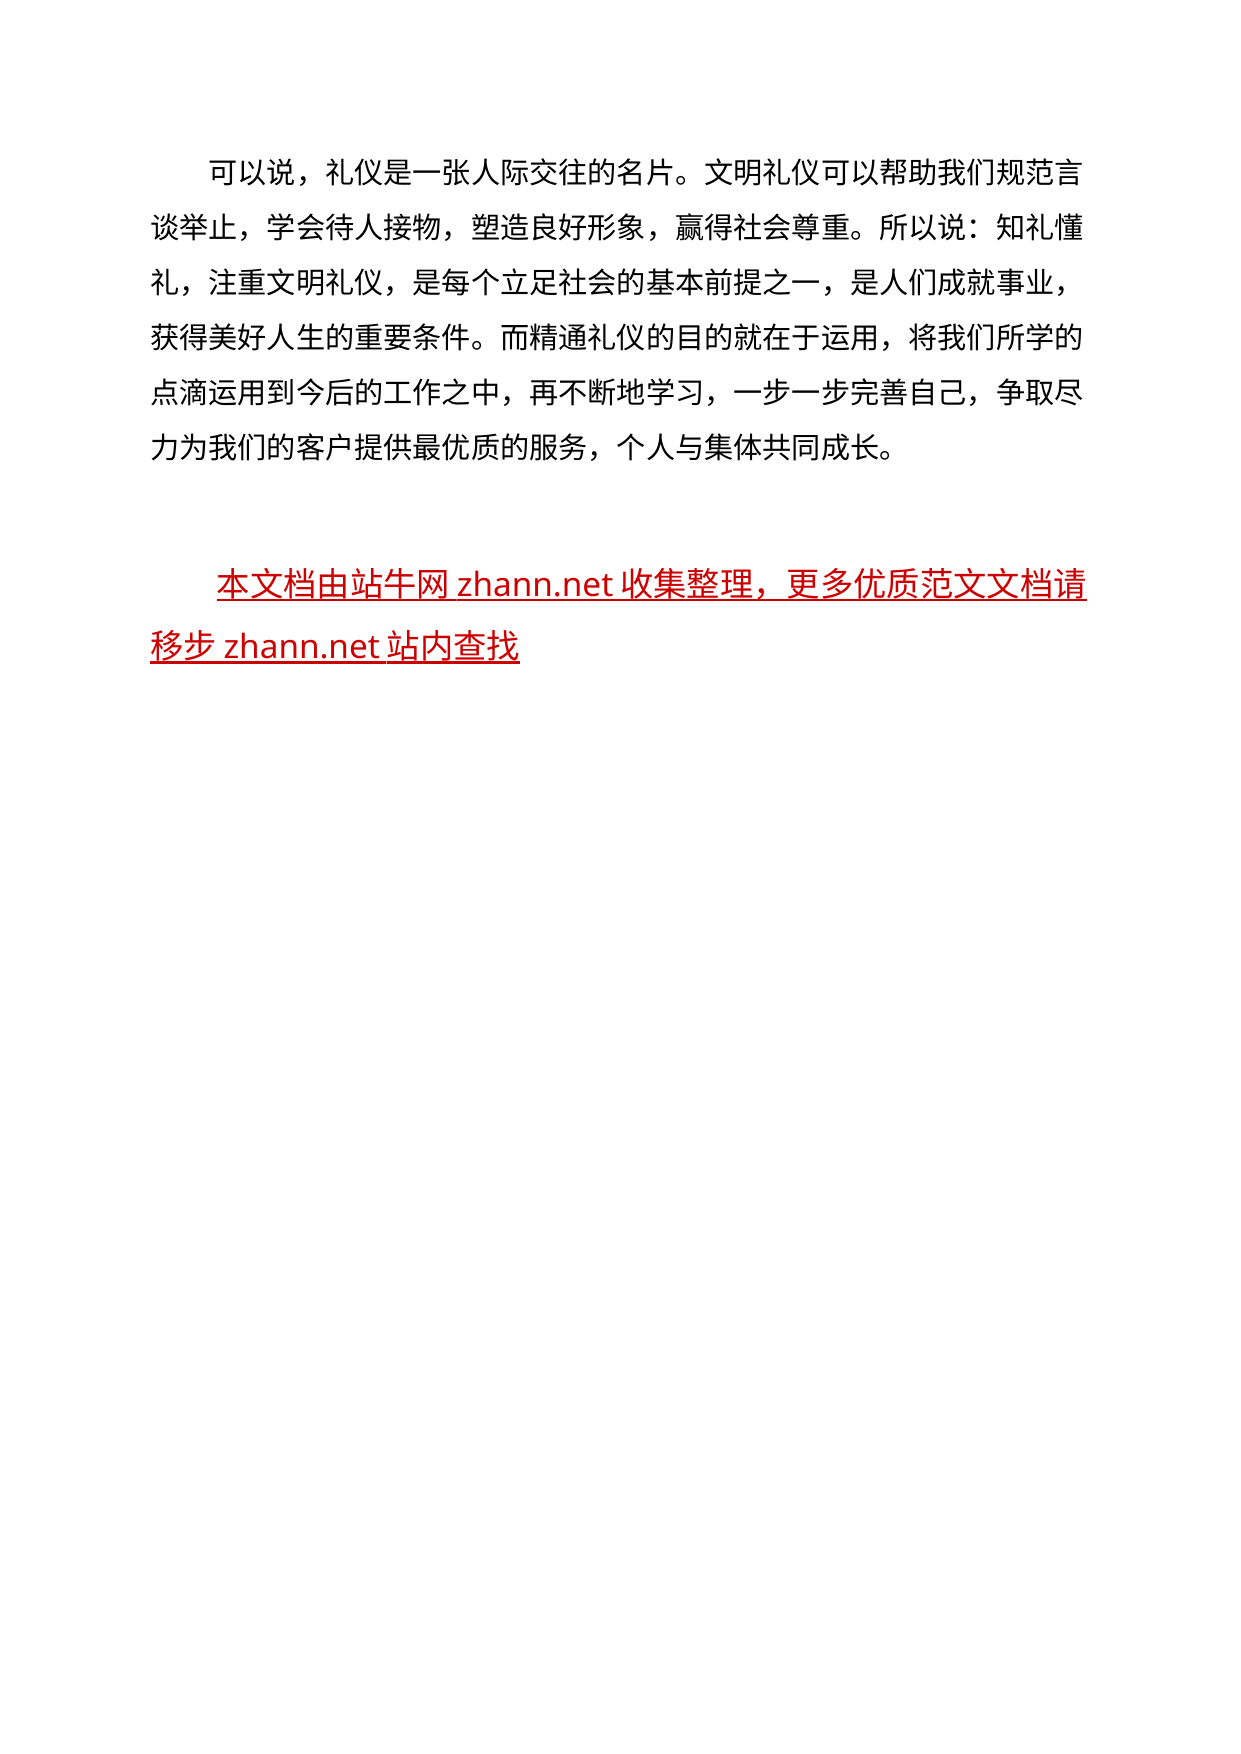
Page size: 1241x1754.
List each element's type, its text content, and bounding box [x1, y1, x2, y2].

text 本文档由站牛网zhann.net收集整理，更多优质范文文档请移步zhann.net站内查找 [150, 557, 1090, 669]
text 可以说，礼仪是一张人际交往的名片。文明礼仪可以帮助我们规范言谈举止，学会待人接物，塑造良好形象，赢得社会尊重。所以说：知礼懂礼，注重文明礼仪，是每个立足社会的基本前提之一，是人们成就事业，获得美好人生的重要条件。而精通礼仪的目的就在于运用，将我们所学的点滴运用到今后的工作之中，再不断地学习，一步一步完善自己，争取尽力为我们的客户提供最优质的服务，个人与集体共同成长。 [150, 150, 1090, 467]
